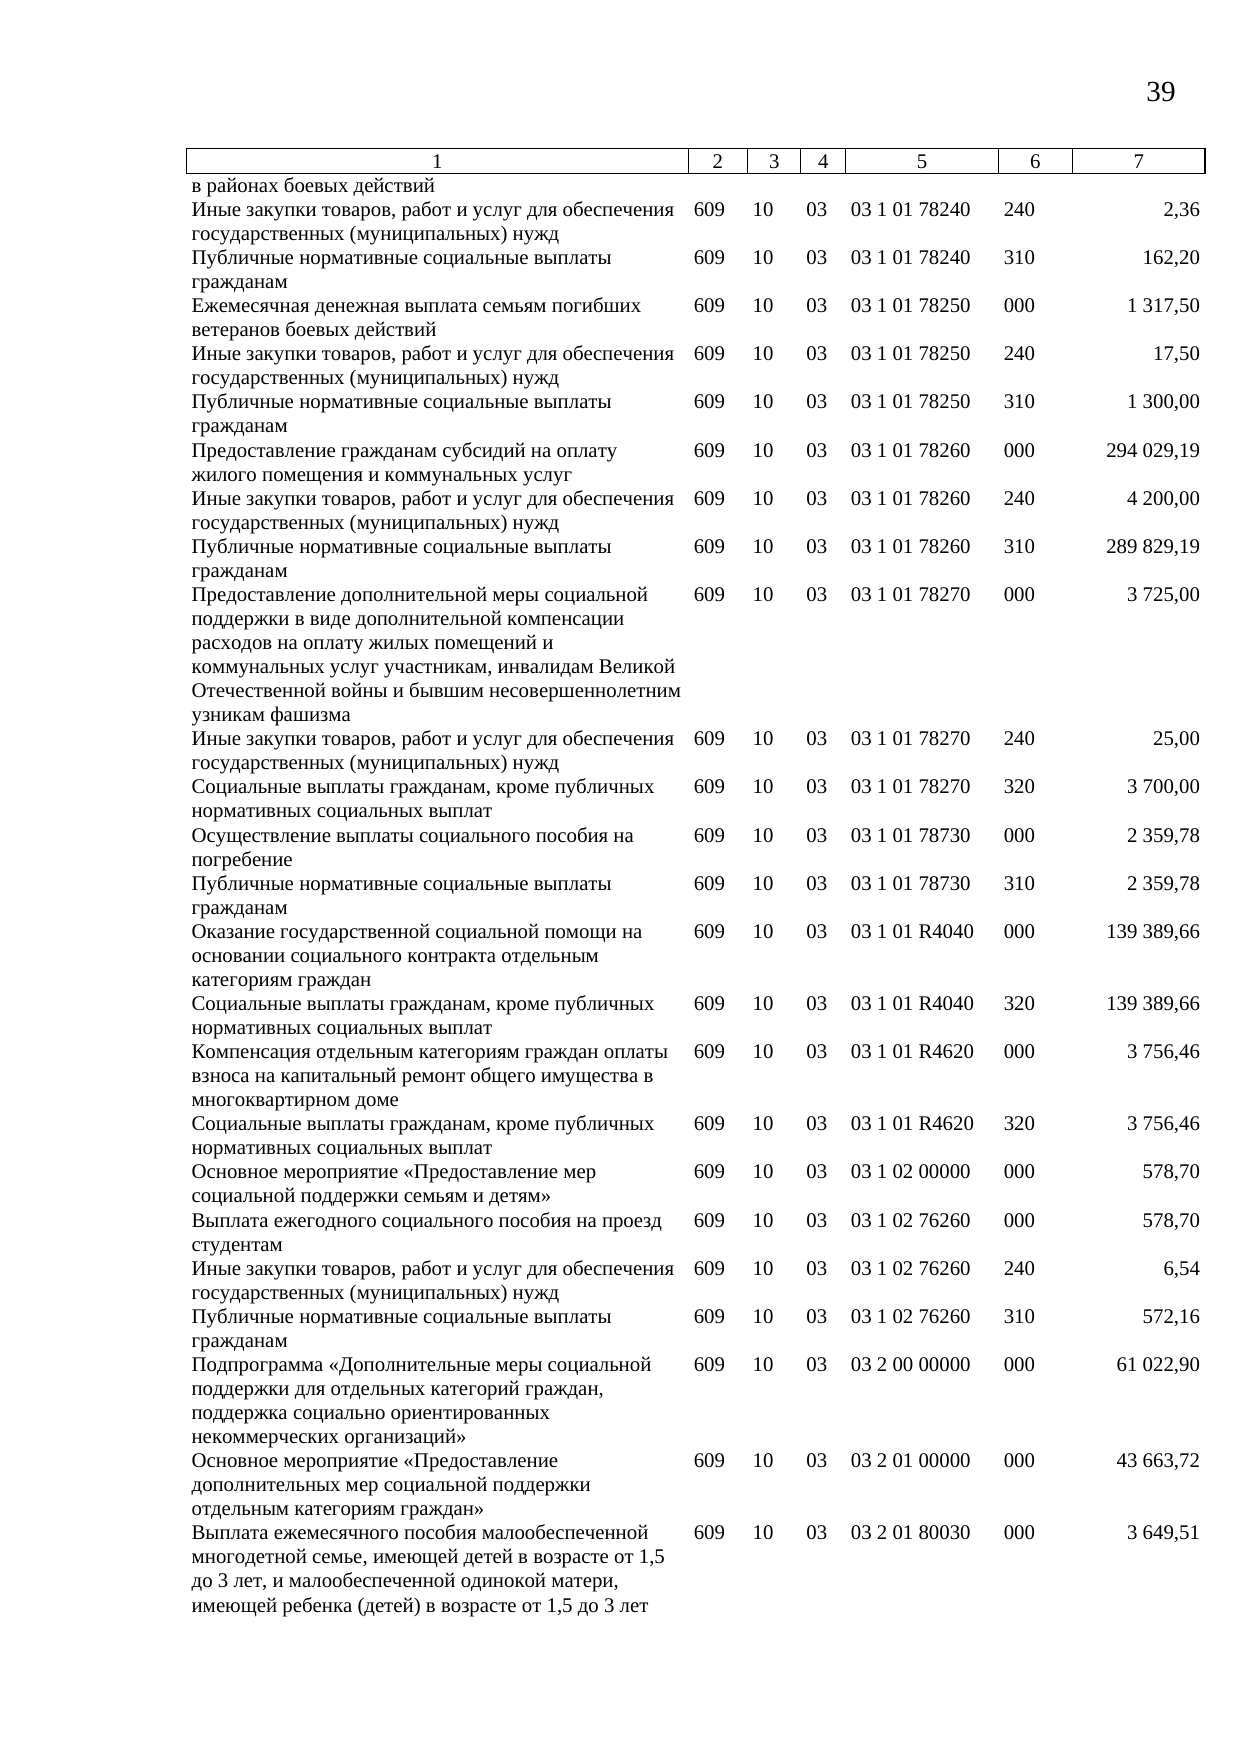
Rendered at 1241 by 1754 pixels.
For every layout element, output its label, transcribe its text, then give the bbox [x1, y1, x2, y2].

table_header 4 [801, 149, 845, 173]
table_header 7 [1073, 149, 1204, 173]
table_header 1 [187, 149, 688, 173]
table_header 3 [748, 149, 800, 173]
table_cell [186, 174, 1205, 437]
table_header 2 [689, 149, 747, 173]
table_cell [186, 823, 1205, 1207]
table_header 6 [999, 149, 1072, 173]
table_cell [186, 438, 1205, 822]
table_header 5 [846, 149, 998, 173]
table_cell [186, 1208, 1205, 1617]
